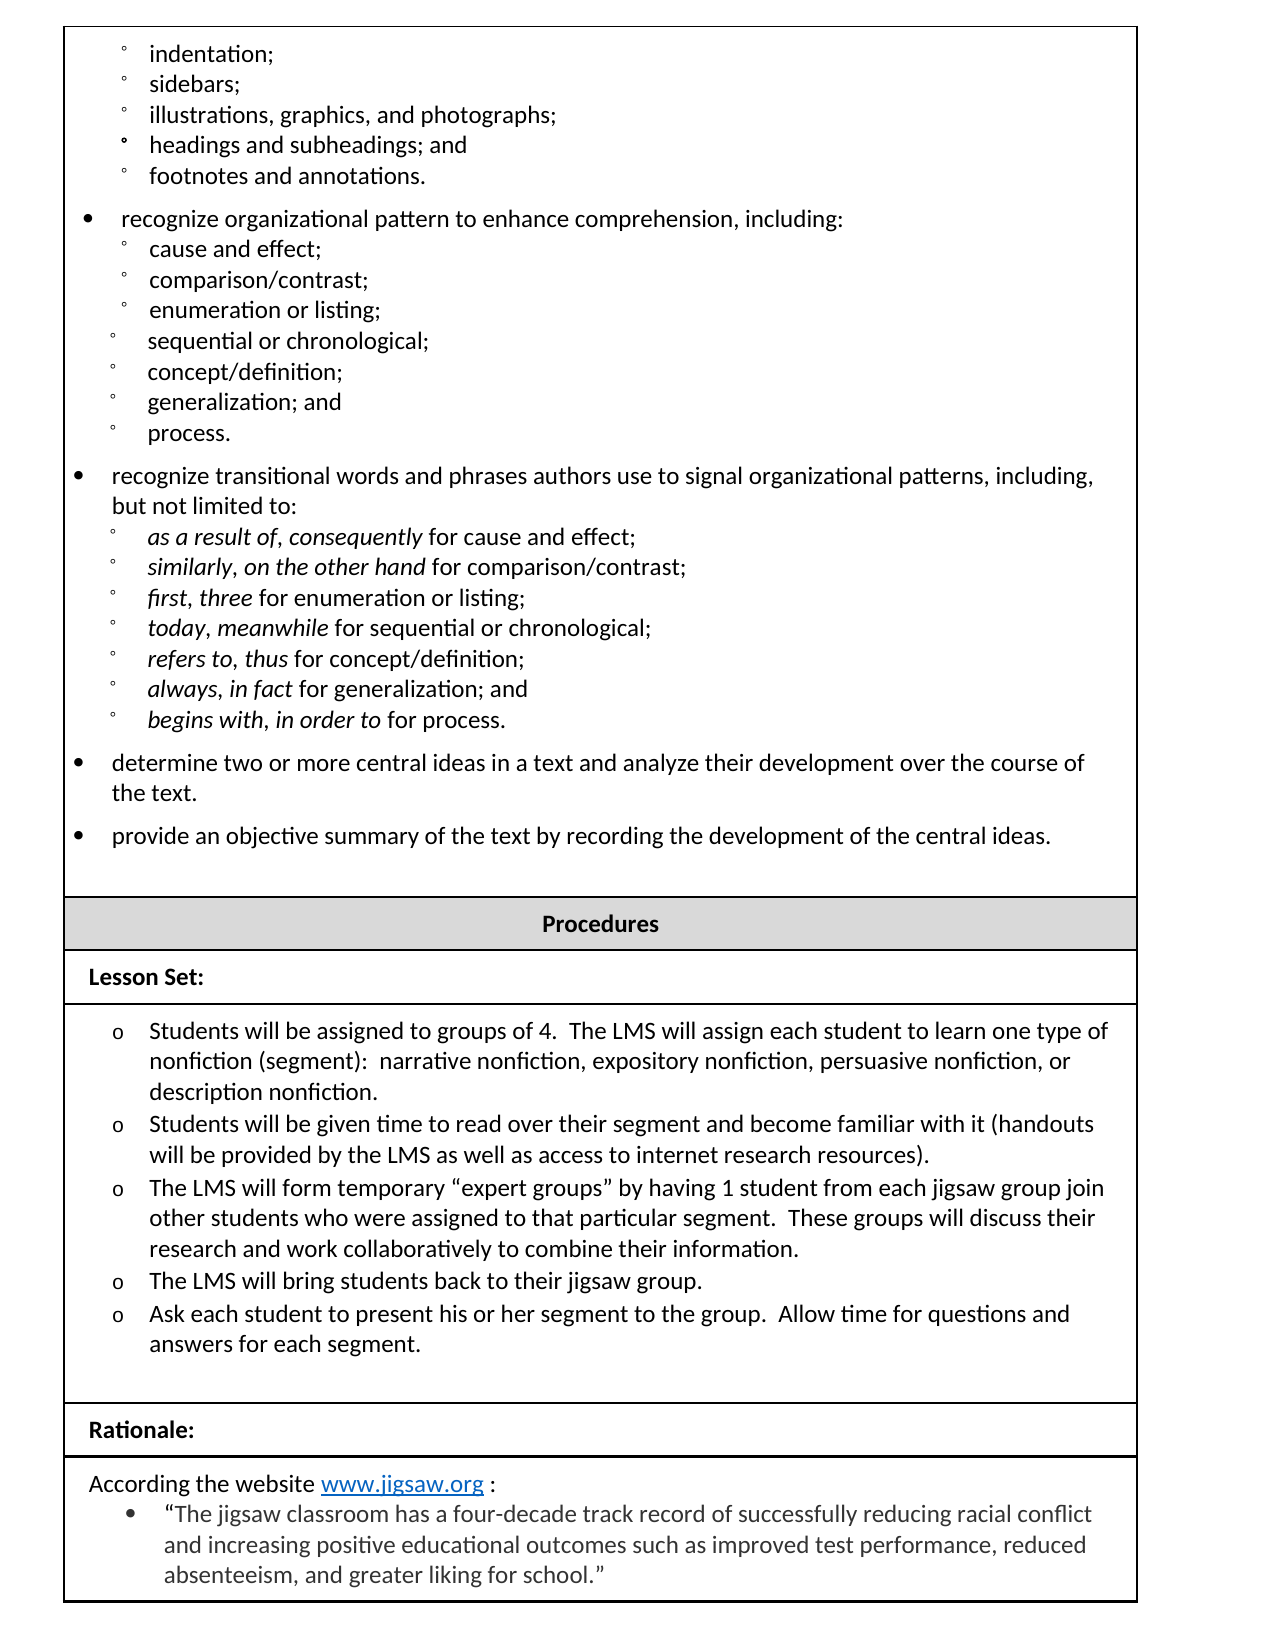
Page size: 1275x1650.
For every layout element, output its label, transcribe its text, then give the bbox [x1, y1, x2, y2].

table_cell Lesson Set: [65, 951, 1136, 1002]
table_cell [65, 1458, 1136, 1600]
table_cell Rationale: [65, 1404, 1136, 1455]
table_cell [65, 27, 1136, 896]
table_cell Procedures [65, 898, 1136, 949]
table_cell Students will be assigned to groups of 4. The LMS will assign each student to learn one type of nonfiction (segment): narrative nonfiction, expository nonfiction, persuasive nonfiction, or description nonfiction. Students will be given time to read over their segment and become familiar with it (handouts will be provided by the LMS as well as access to internet research resources). The LMS will form temporary “expert groups” by having 1 student from each jigsaw group join other students who were assigned to that particular segment. These groups will discuss their research and work collaboratively to combine their information. The LMS will bring students back to their jigsaw group. Ask each student to present his or her segment to the group. Allow time for questions and answers for each segment. [65, 1005, 1136, 1402]
